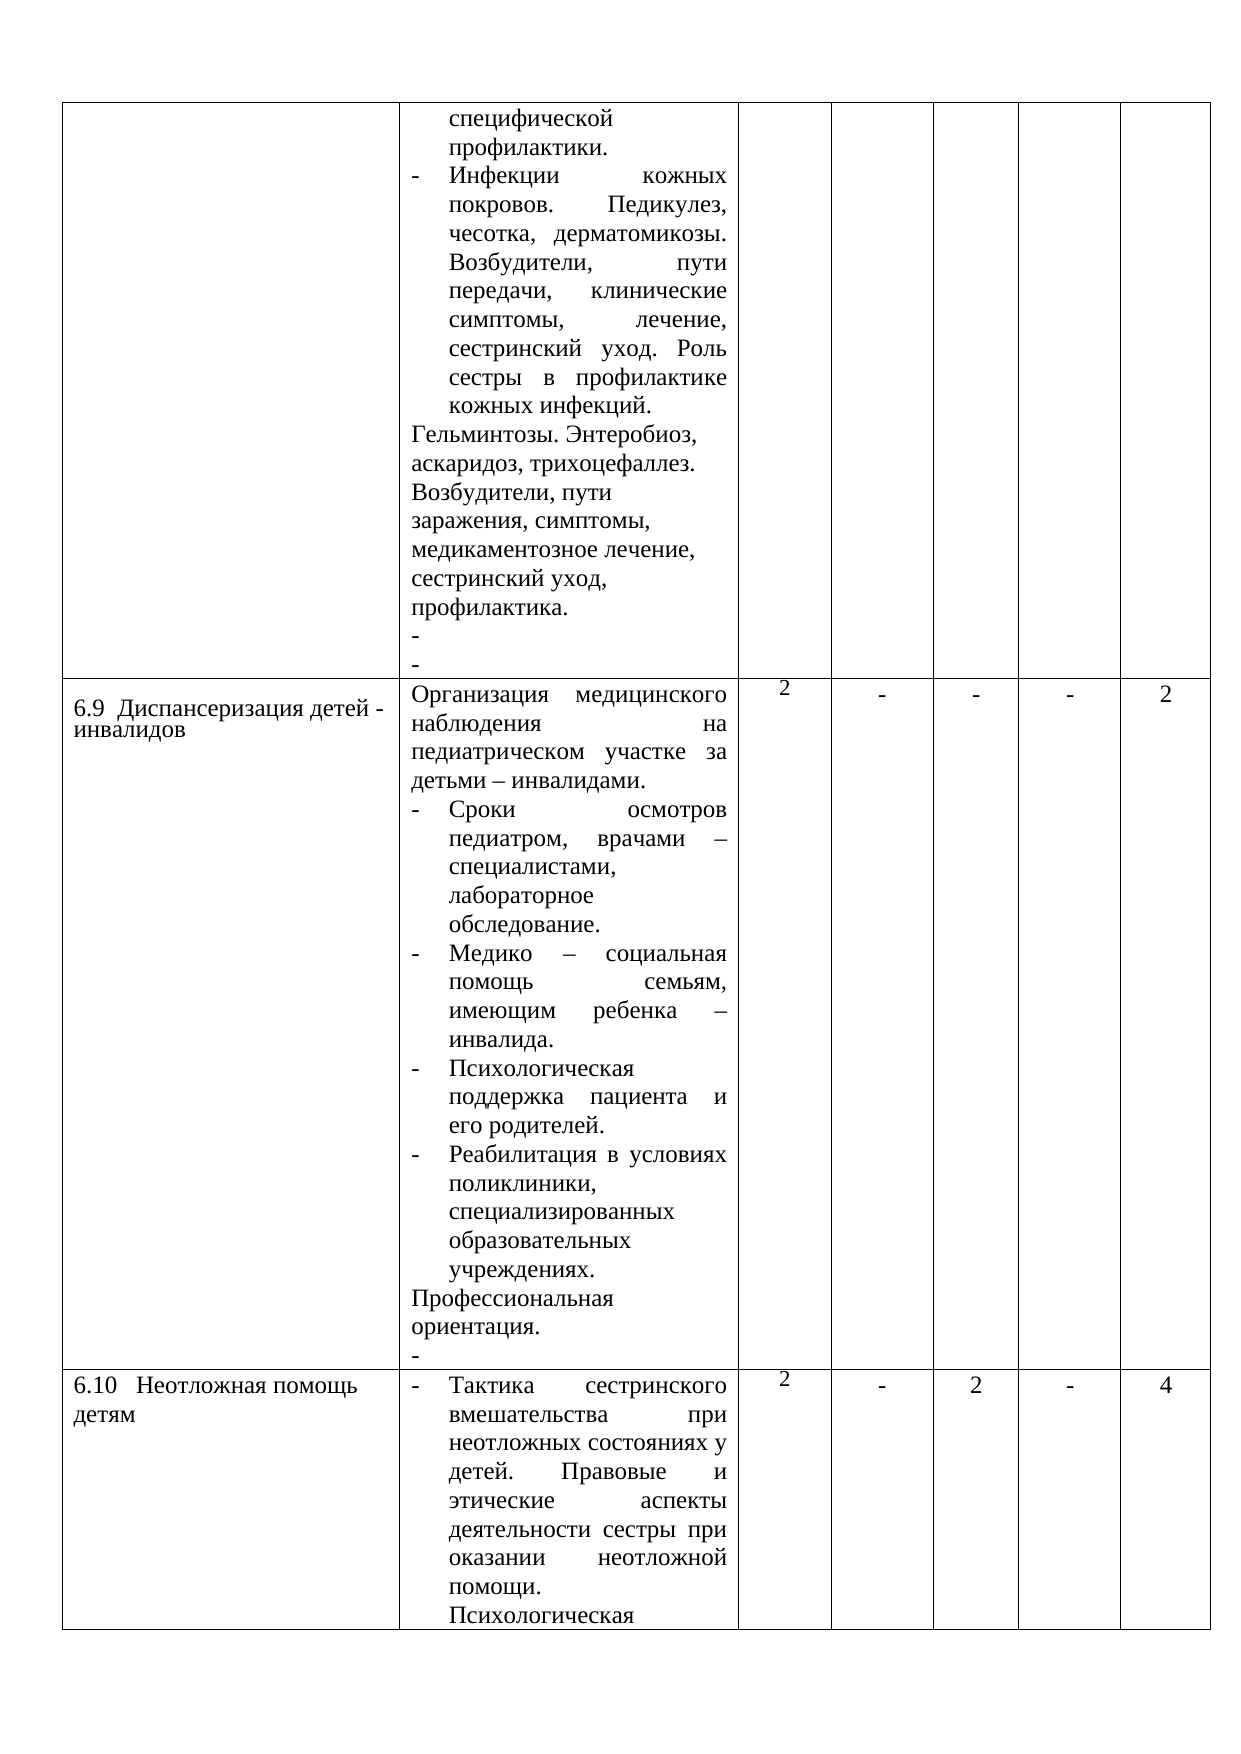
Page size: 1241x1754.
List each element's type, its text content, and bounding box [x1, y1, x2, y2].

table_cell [400, 103, 738, 678]
table_cell - [1019, 1370, 1120, 1629]
table_cell 2 [739, 679, 831, 1369]
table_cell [63, 1370, 399, 1629]
table_cell 6.9 Диспансеризация детей - инвалидов [63, 679, 399, 1369]
table_cell - [832, 679, 933, 1369]
table_cell 4 [1121, 1370, 1210, 1629]
table_cell - [934, 103, 1018, 678]
table_cell Организация медицинского наблюдения на педиатрическом участке за детьми – инвалидами. Сроки осмотров педиатром, врачами – специалистами, лабораторное обследование. Медико – социальная помощь семьям, имеющим ребенка – инвалида. Психологическая поддержка пациента и его родителей. Реабилитация в условиях поликлиники, специализированных образовательных учреждениях. Профессиональная ориентация. [400, 679, 738, 1369]
table_cell - [1019, 679, 1120, 1369]
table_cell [400, 1370, 738, 1629]
table_cell 2 [1121, 679, 1210, 1369]
table_cell 2 [934, 1370, 1018, 1629]
table_cell - [832, 1370, 933, 1629]
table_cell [63, 103, 399, 678]
table_cell 8 [1121, 103, 1210, 678]
table_cell - [934, 679, 1018, 1369]
table_cell - [739, 103, 831, 678]
table_cell 4 [832, 103, 933, 678]
table_cell 4 [1019, 103, 1120, 678]
table_cell 2 [739, 1370, 831, 1629]
